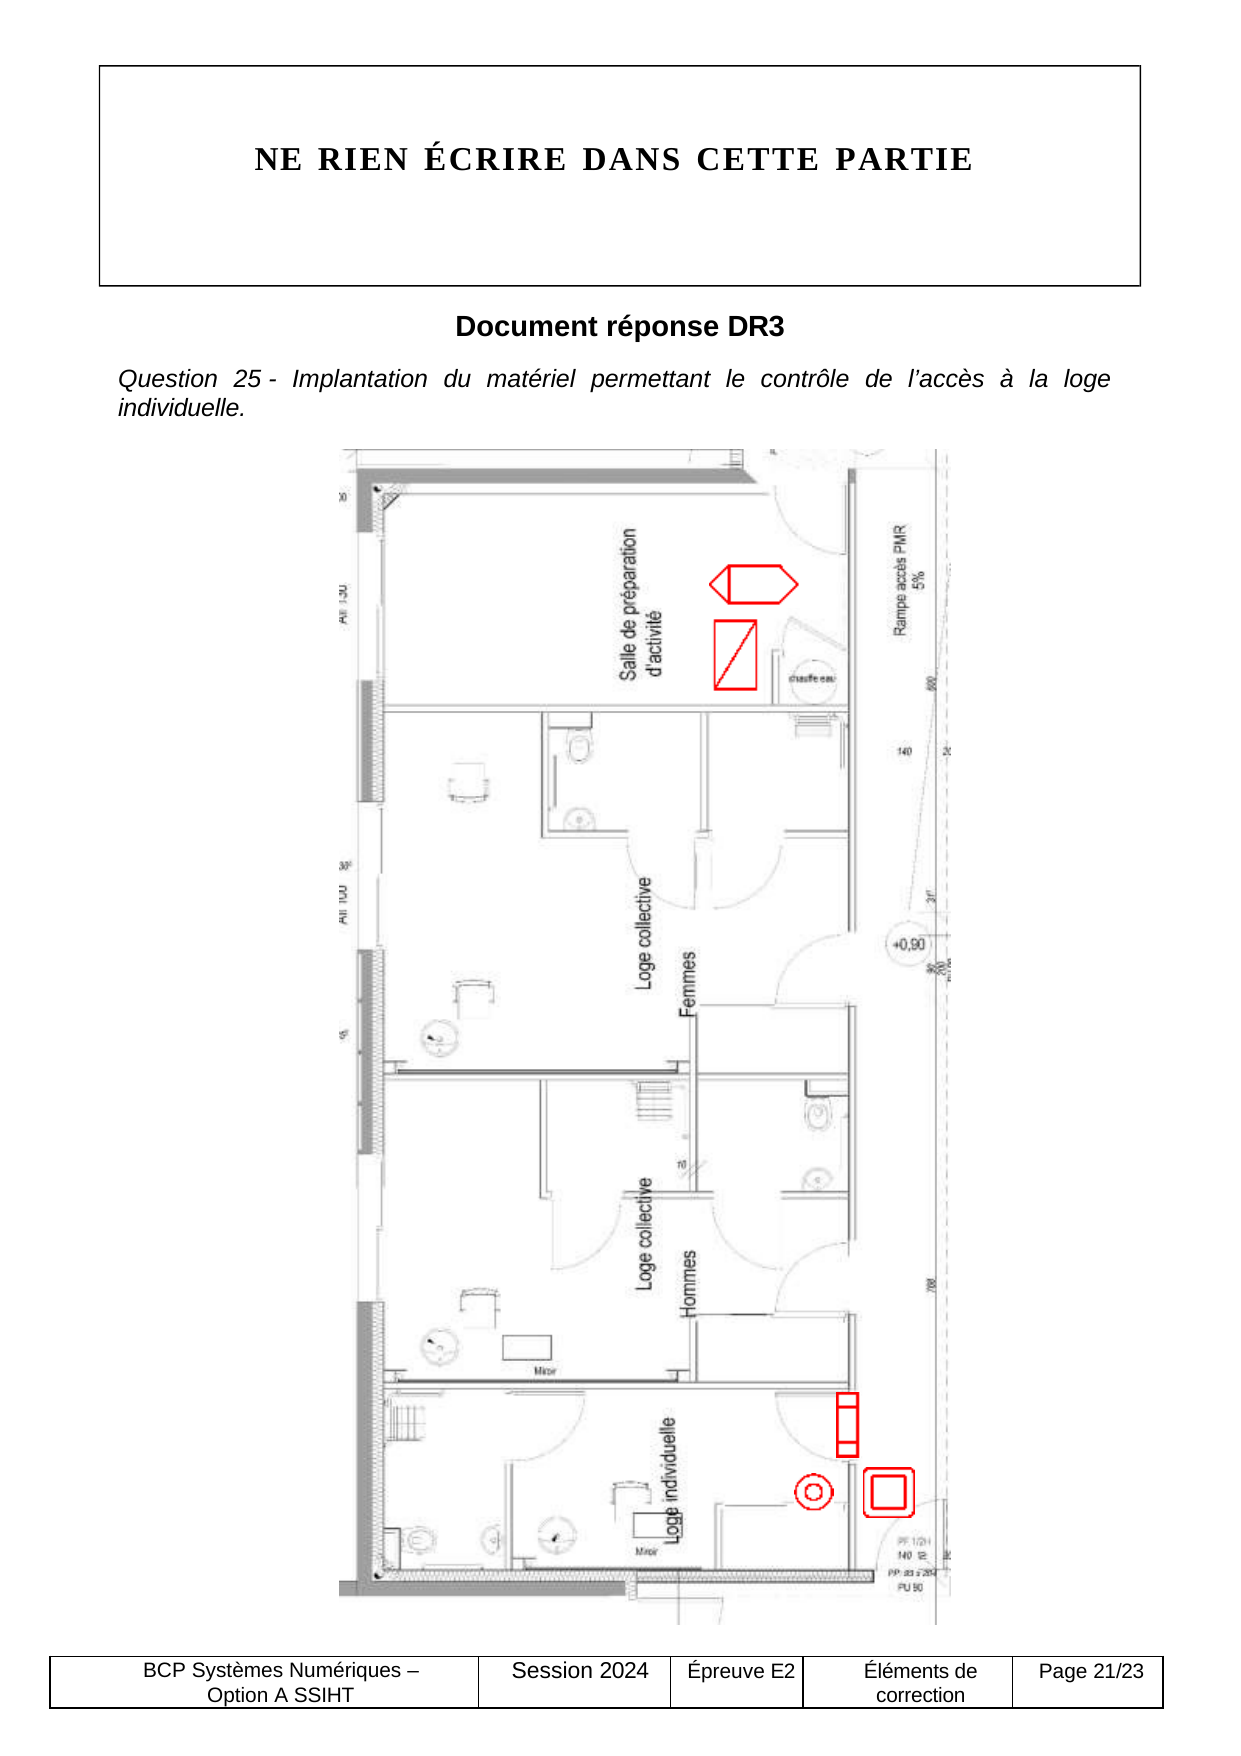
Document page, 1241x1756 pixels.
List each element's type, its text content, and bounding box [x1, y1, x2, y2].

subtitle Document réponse DR3 [66, 309, 1175, 342]
picture [339, 449, 951, 1625]
subtitle Question 25 - Implantation du matériel permettant le contrôle de l’accès à la loge individuelle. [118, 364, 1196, 421]
